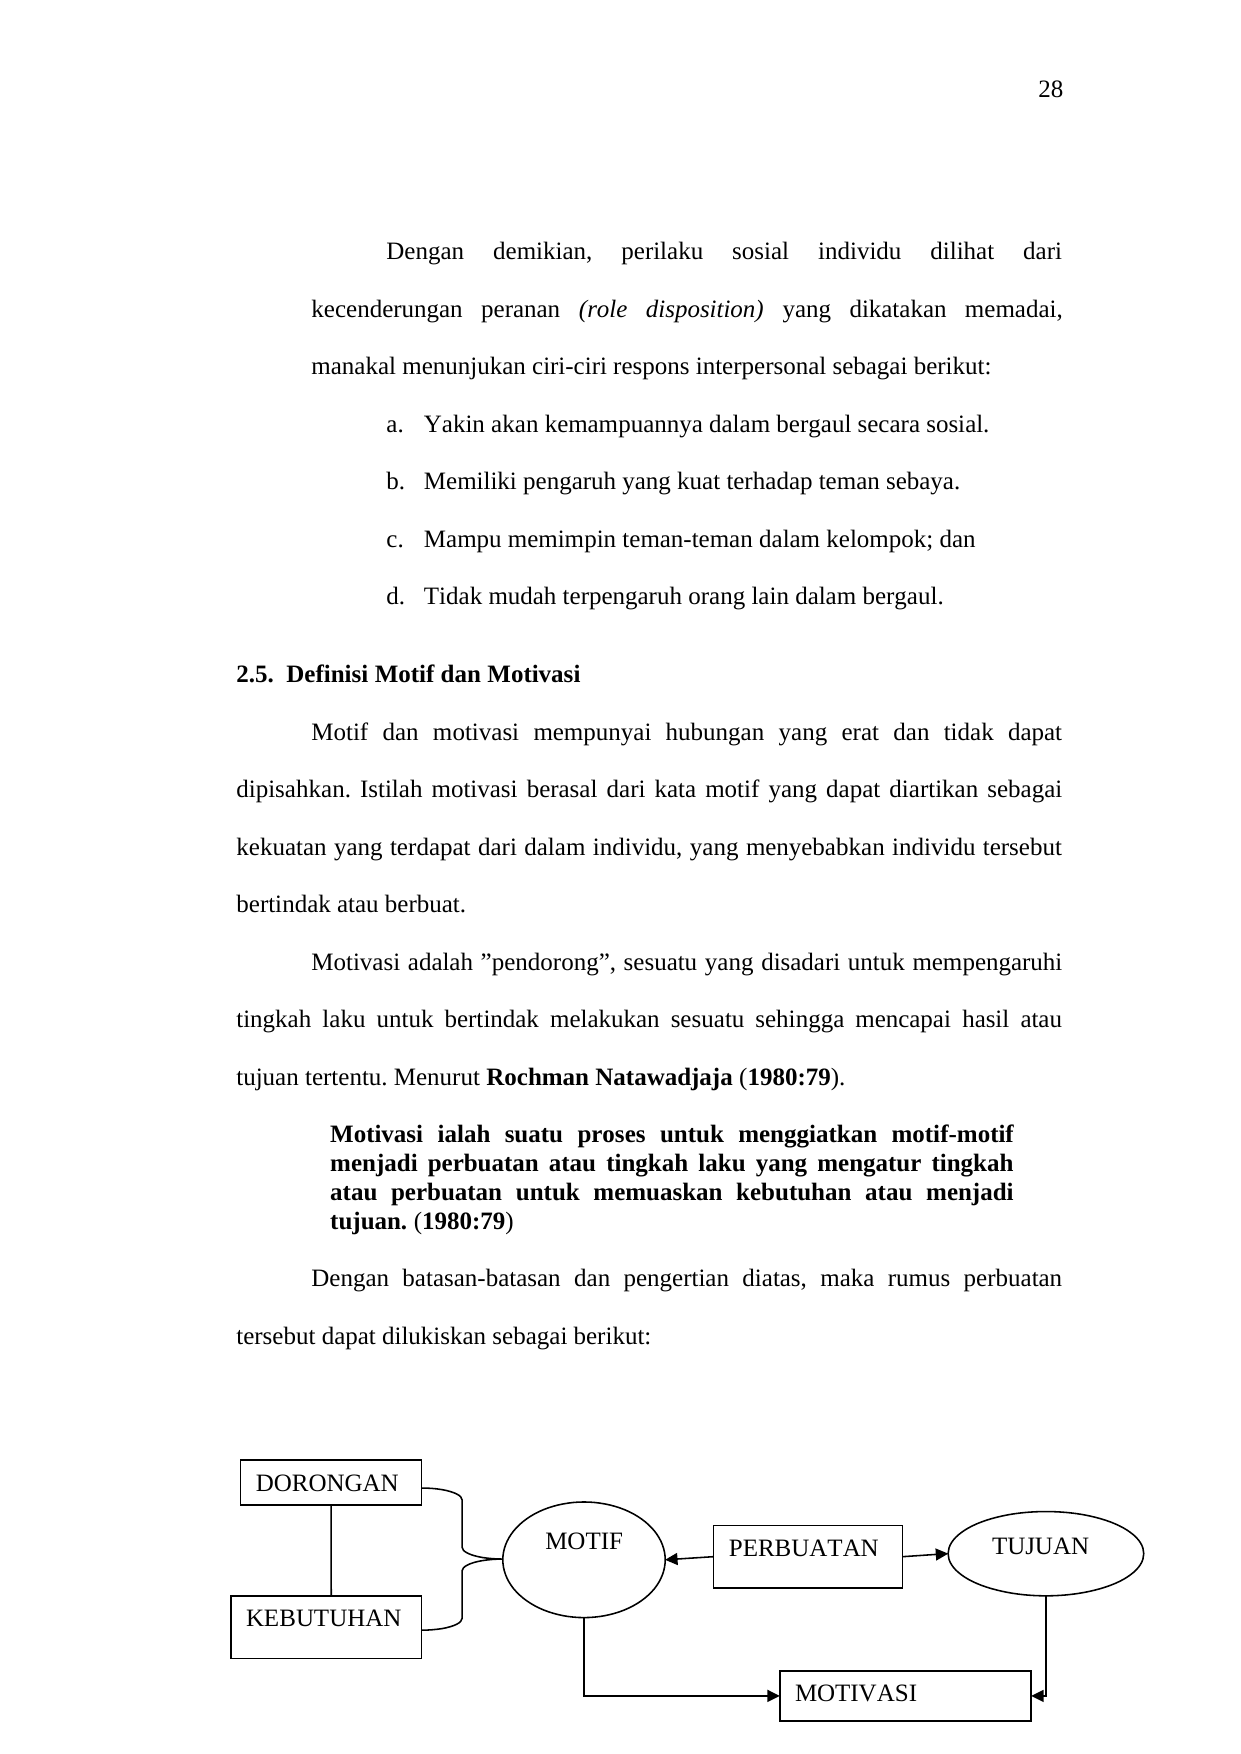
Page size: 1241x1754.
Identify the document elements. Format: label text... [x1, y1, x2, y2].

text Dengan demikian, perilaku sosial individu dilihat dari kecenderungan peranan (role disposition) yang dikatakan memadai, manakal menunjukan ciri-ciri respons interpersonal sebagai berikut: [311, 236, 1063, 380]
list Mampu memimpin teman-teman dalam kelompok; dan [386, 524, 1063, 552]
text Dengan batasan-batasan dan pengertian diatas, maka rumus perbuatan tersebut dapat dilukiskan sebagai berikut: [236, 1263, 1063, 1349]
text Motif dan motivasi mempunyai hubungan yang erat dan tidak dapat dipisahkan. Istilah motivasi berasal dari kata motif yang dapat diartikan sebagai kekuatan yang terdapat dari dalam individu, yang menyebabkan individu tersebut bertindak atau berbuat. [236, 717, 1063, 918]
list Memiliki pengaruh yang kuat terhadap teman sebaya. [386, 466, 1063, 495]
text 2.5. Definisi Motif dan Motivasi [236, 659, 1063, 688]
list Tidak mudah terpengaruh orang lain dalam bergaul. [386, 581, 1063, 610]
text Motivasi adalah ”pendorong”, sesuatu yang disadari untuk mempengaruhi tingkah laku untuk bertindak melakukan sesuatu sehingga mencapai hasil atau tujuan tertentu. Menurut Rochman Natawadjaja (1980:79). [236, 947, 1063, 1091]
text Motivasi ialah suatu proses untuk menggiatkan motif-motif menjadi perbuatan atau tingkah laku yang mengatur tingkah atau perbuatan untuk memuaskan kebutuhan atau menjadi tujuan. (1980:79) [330, 1119, 1014, 1234]
list Yakin akan kemampuannya dalam bergaul secara sosial. [386, 409, 1063, 437]
